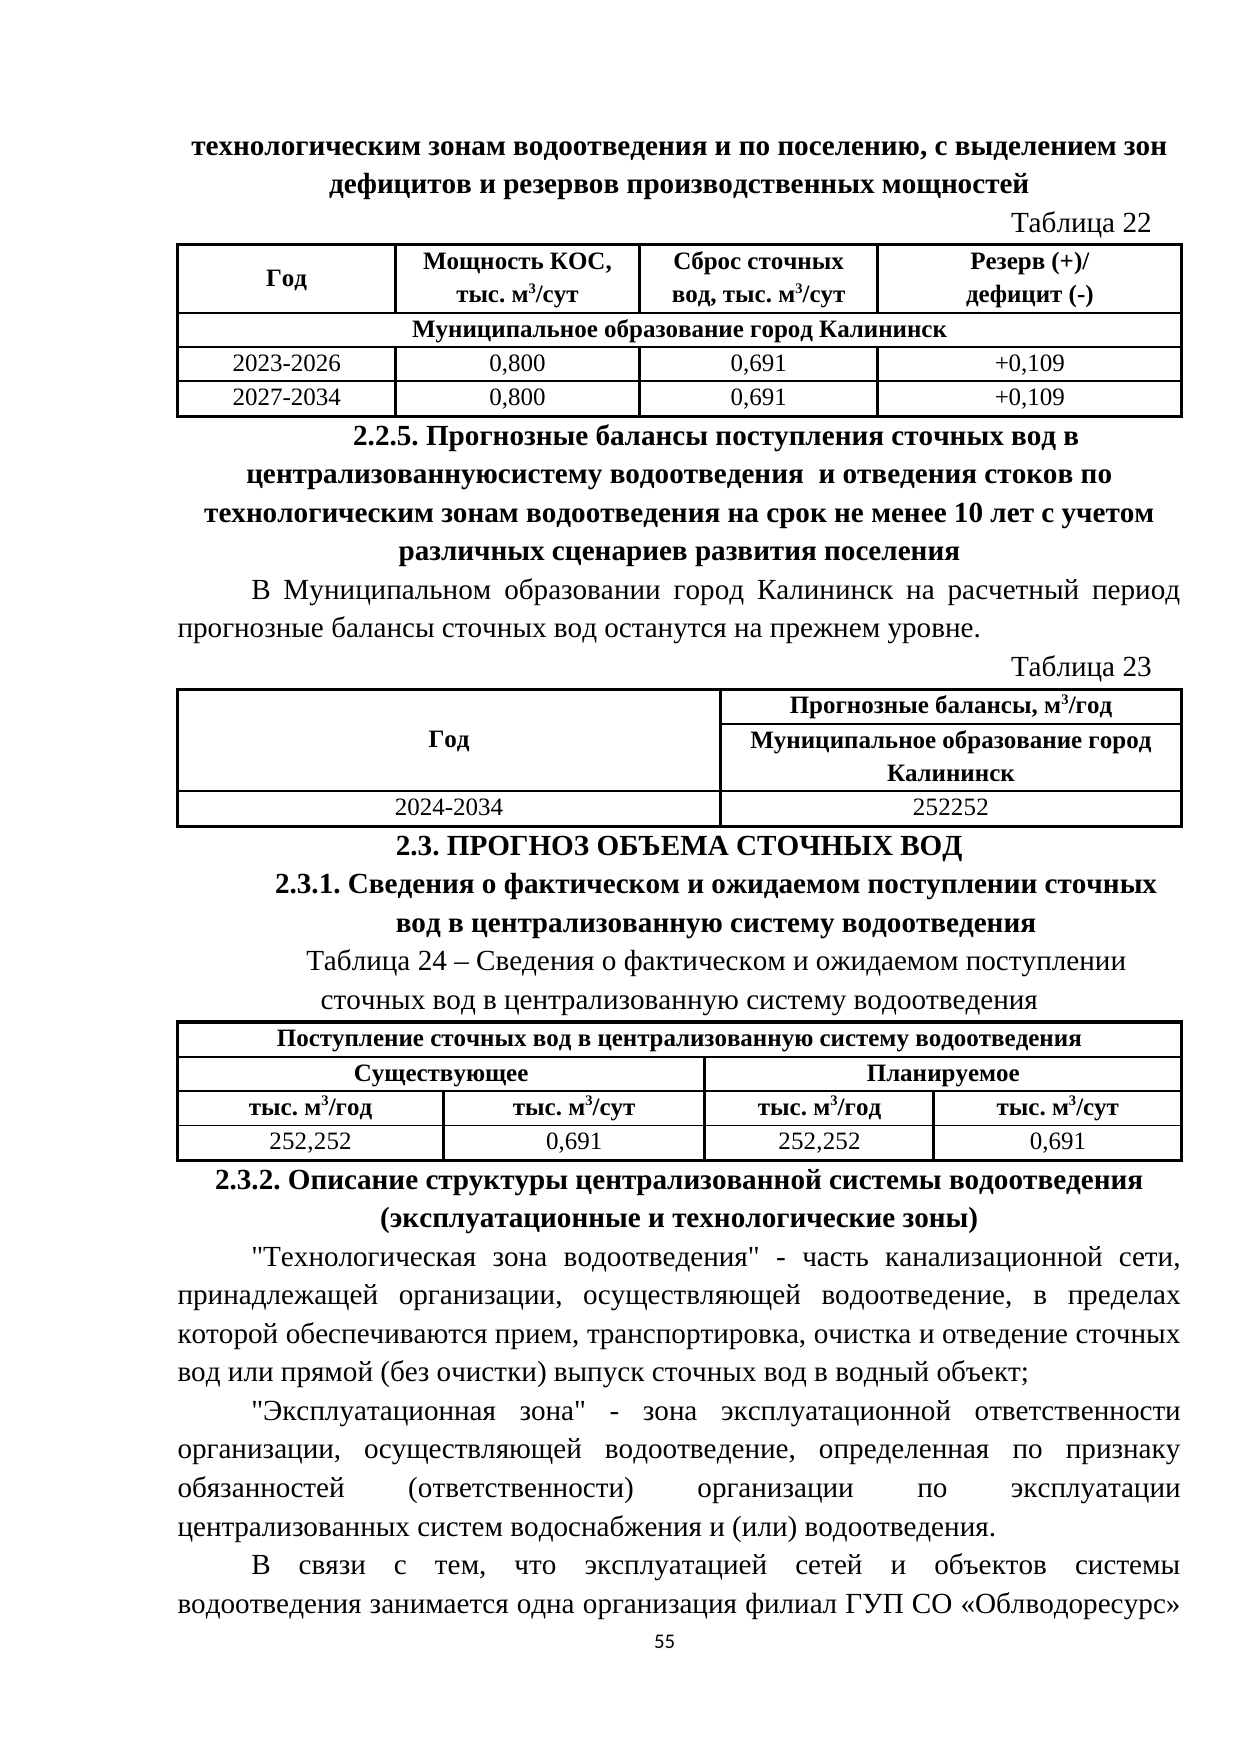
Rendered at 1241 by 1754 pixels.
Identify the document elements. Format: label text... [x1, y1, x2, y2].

table_cell Существующее [179, 1058, 703, 1090]
table_cell 252,252 [706, 1126, 932, 1159]
table_cell 0,691 [935, 1126, 1180, 1159]
text "Эксплуатационная зона" - зона эксплуатационной ответственности организации, осуществляющей водоотведение, определенная по признаку обязанностей (ответственности) организации по эксплуатации централизованных систем водоснабжения и (или) водоотведения. [177, 1393, 1181, 1542]
text 2.2.5. Прогнозные балансы поступления сточных вод в централизованнуюсистему водоотведения и отведения стоков по технологическим зонам водоотведения на срок не менее 10 лет с учетом различных сценариев развития поселения [177, 418, 1181, 567]
text Таблица 22 [177, 205, 1152, 238]
table_cell 0,691 [641, 382, 876, 414]
table_cell +0,109 [879, 348, 1180, 380]
text 2.3.2. Описание структуры централизованной системы водоотведения (эксплуатационные и технологические зоны) [177, 1162, 1181, 1234]
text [177, 128, 1181, 200]
table_header Сброс сточных вод, тыс. м3/сут [641, 246, 876, 312]
list В Муниципальном образовании город Калининск на расчетный период прогнозные балансы сточных вод останутся на прежнем уровне. [177, 572, 1181, 644]
table_cell Планируемое [706, 1058, 1180, 1090]
table_cell 0,800 [397, 382, 638, 414]
text 2.3.1. Сведения о фактическом и ожидаемом поступлении сточных вод в централизованную систему водоотведения [251, 866, 1181, 938]
table_cell тыс. м3/год [706, 1092, 932, 1124]
table_header Год [179, 246, 394, 312]
table_cell 0,800 [397, 348, 638, 380]
table_cell тыс. м3/сут [935, 1092, 1180, 1124]
table_cell Муниципальное образование город Калининск [179, 314, 1180, 346]
text "Технологическая зона водоотведения" - часть канализационной сети, принадлежащей организации, осуществляющей водоотведение, в пределах которой обеспечиваются прием, транспортировка, очистка и отведение сточных вод или прямой (без очистки) выпуск сточных вод в водный объект; [177, 1239, 1181, 1388]
table_cell 2023-2026 [179, 348, 394, 380]
table_header Поступление сточных вод в централизованную систему водоотведения [179, 1024, 1180, 1056]
list Таблица 23 [177, 649, 1152, 682]
table_cell тыс. м3/сут [445, 1092, 703, 1124]
text Таблица 24 – Сведения о фактическом и ожидаемом поступлении сточных вод в централизованную систему водоотведения [177, 943, 1181, 1015]
table_cell 2027-2034 [179, 382, 394, 414]
table_cell 0,691 [641, 348, 876, 380]
table_cell 252252 [722, 792, 1180, 824]
table_cell 2024-2034 [179, 792, 719, 824]
table_cell 0,691 [445, 1126, 703, 1159]
table_header Прогнозные балансы, м3/год [722, 691, 1180, 723]
table_cell 252,252 [179, 1126, 442, 1159]
text 2.3. ПРОГНОЗ ОБЪЕМА СТОЧНЫХ ВОД [177, 828, 1181, 861]
table_header Год [179, 691, 719, 790]
table_header Резерв (+)/ дефицит (-) [879, 246, 1180, 312]
table_cell тыс. м3/год [179, 1092, 442, 1124]
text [177, 1547, 1181, 1619]
table_cell Муниципальное образование город Калининск [722, 725, 1180, 790]
table_header Мощность КОС, тыс. м3/сут [397, 246, 638, 312]
table_cell +0,109 [879, 382, 1180, 414]
